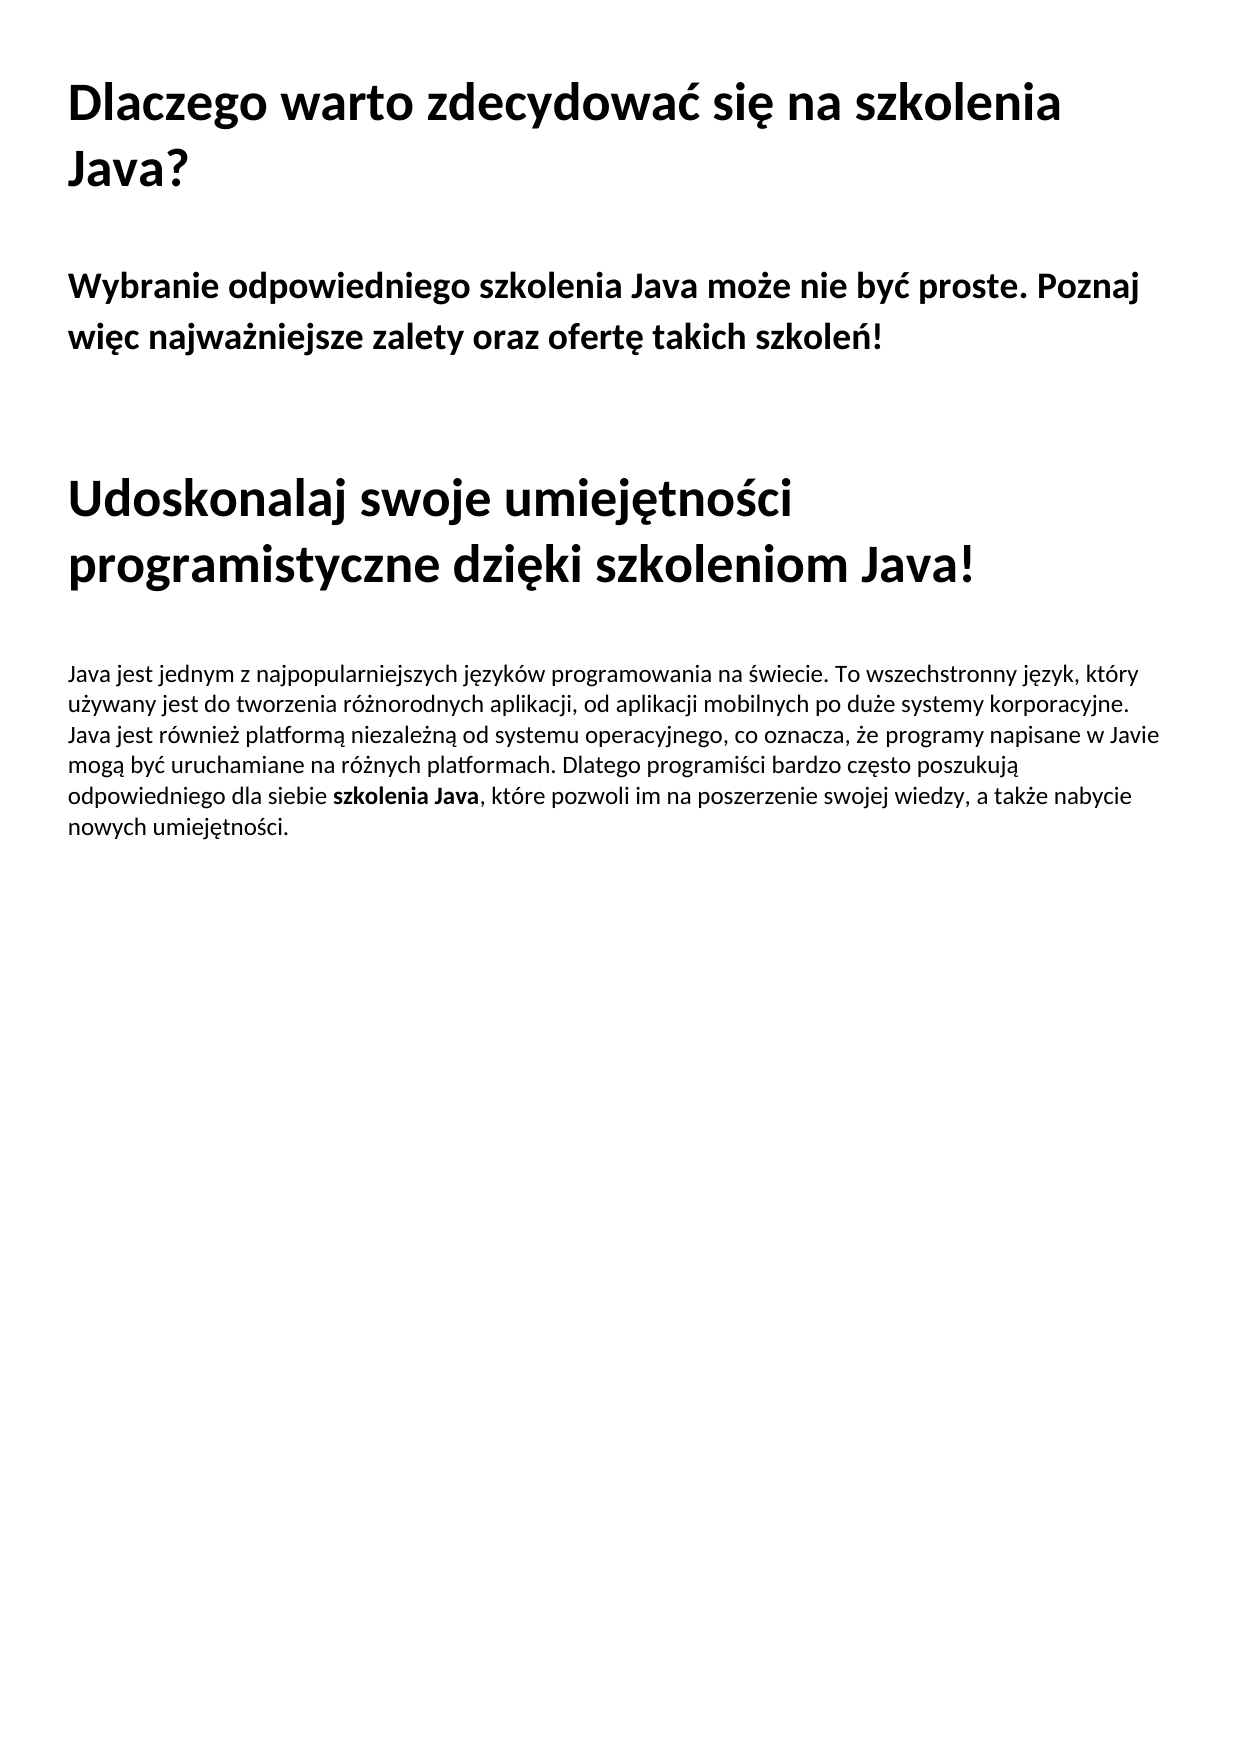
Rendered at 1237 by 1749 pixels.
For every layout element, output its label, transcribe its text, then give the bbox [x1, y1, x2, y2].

text Java jest jednym z najpopularniejszych języków programowania na świecie. To wszechstronny język, który używany jest do tworzenia różnorodnych aplikacji, od aplikacji mobilnych po duże systemy korporacyjne. Java jest również platformą niezależną od systemu operacyjnego, co oznacza, że ​​programy napisane w Javie mogą być uruchamiane na różnych platformach. Dlatego programiści bardzo często poszukują odpowiedniego dla siebie szkolenia Java, które pozwoli im na poszerzenie swojej wiedzy, a także nabycie nowych umiejętności. [68, 658, 1169, 841]
text Wybranie odpowiedniego szkolenia Java może nie być proste. Poznaj więc najważniejsze zalety oraz ofertę takich szkoleń! [68, 262, 1169, 359]
text Udoskonalaj swoje umiejętności programistyczne dzięki szkoleniom Java! [68, 463, 1169, 596]
text Dlaczego warto zdecydować się na szkolenia Java? [68, 68, 1169, 200]
